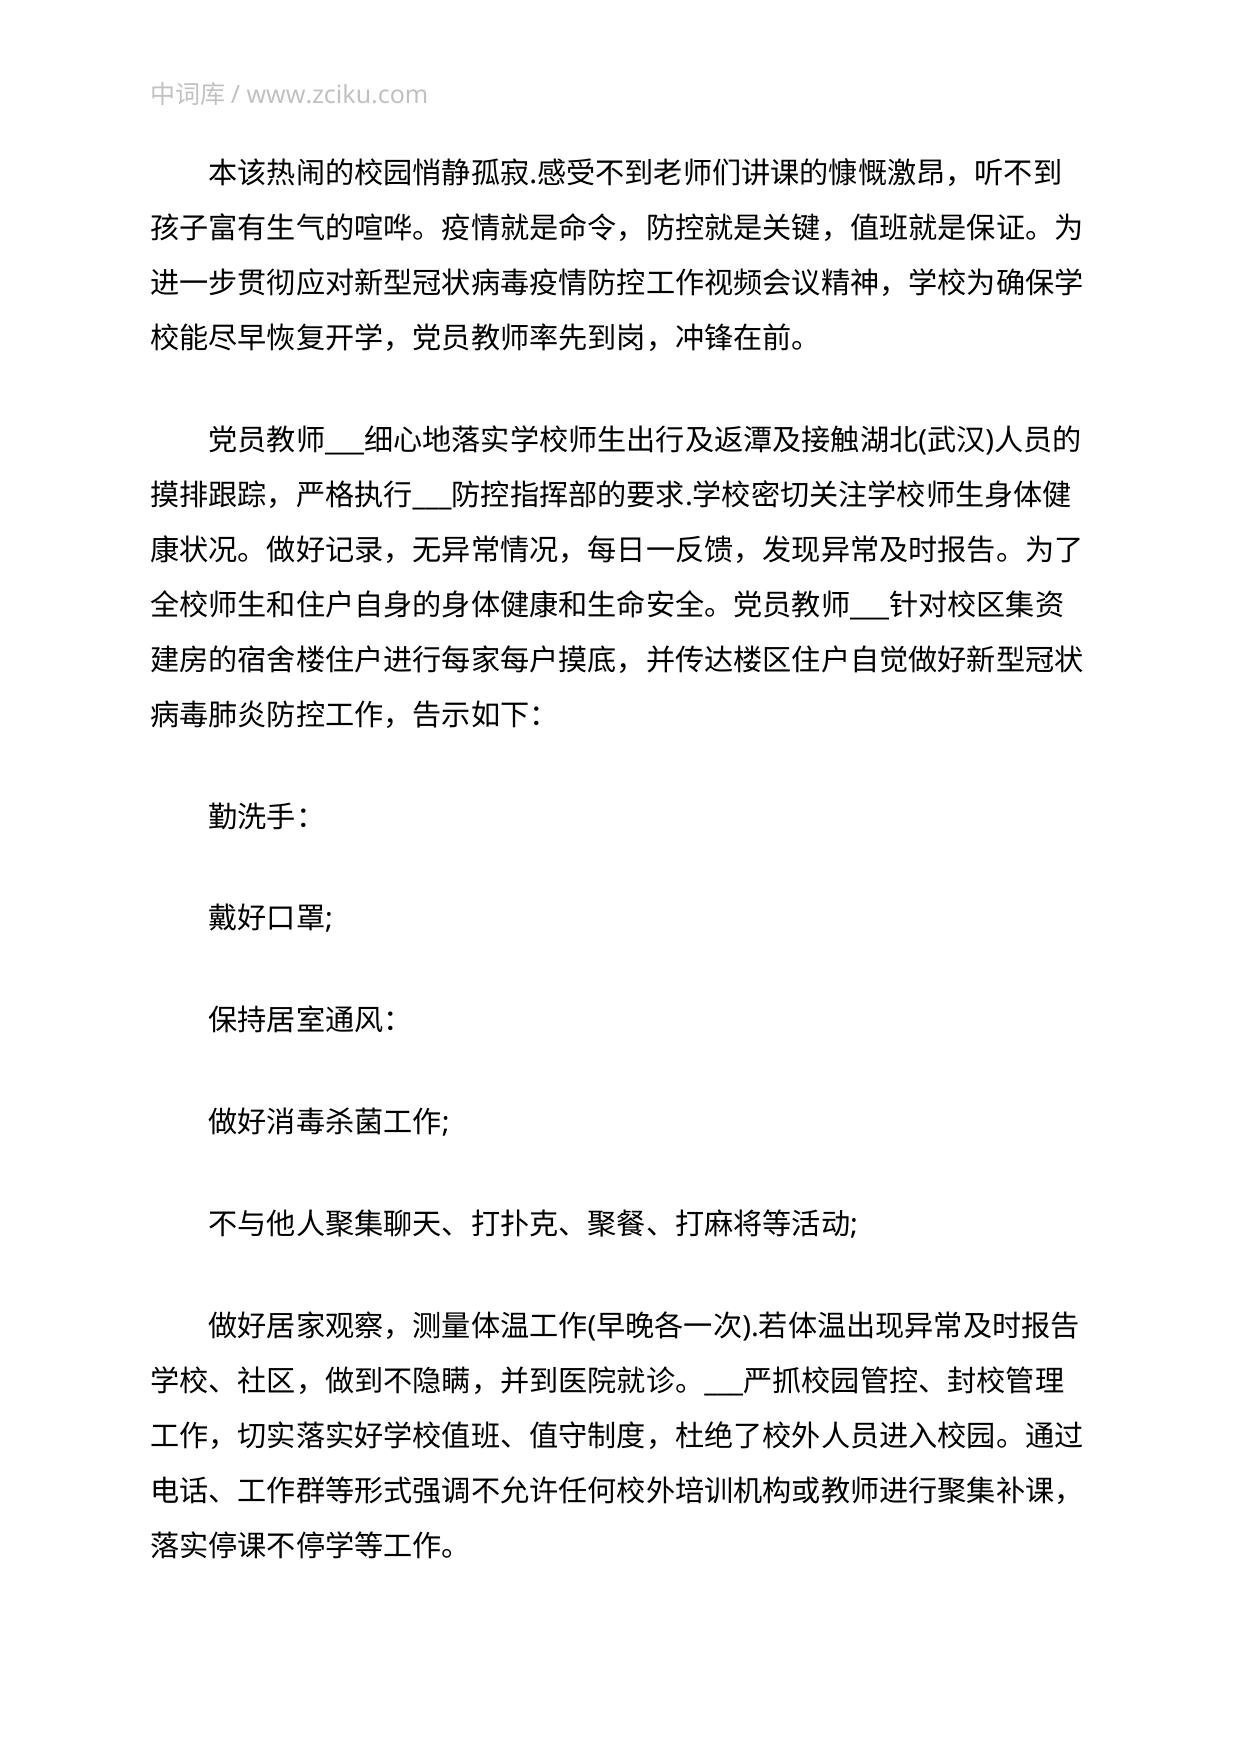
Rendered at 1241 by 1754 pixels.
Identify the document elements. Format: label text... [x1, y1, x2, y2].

text 党员教师___细心地落实学校师生出行及返潭及接触湖北(武汉)人员的摸排跟踪，严格执行___防控指挥部的要求.学校密切关注学校师生身体健康状况。做好记录，无异常情况，每日一反馈，发现异常及时报告。为了全校师生和住户自身的身体健康和生命安全。党员教师___针对校区集资建房的宿舍楼住户进行每家每户摸底，并传达楼区住户自觉做好新型冠状病毒肺炎防控工作，告示如下： [150, 417, 1090, 734]
text 做好消毒杀菌工作; [150, 1099, 1090, 1141]
text 本该热闹的校园悄静孤寂.感受不到老师们讲课的慷慨激昂，听不到孩子富有生气的喧哗。疫情就是命令，防控就是关键，值班就是保证。为进一步贯彻应对新型冠状病毒疫情防控工作视频会议精神，学校为确保学校能尽早恢复开学，党员教师率先到岗，冲锋在前。 [150, 150, 1090, 357]
text 戴好口罩; [150, 895, 1090, 937]
text 勤洗手： [150, 793, 1090, 835]
text 保持居室通风： [150, 997, 1090, 1039]
text 不与他人聚集聊天、打扑克、聚餐、打麻将等活动; [150, 1201, 1090, 1243]
text 做好居家观察，测量体温工作(早晚各一次).若体温出现异常及时报告学校、社区，做到不隐瞒，并到医院就诊。___严抓校园管控、封校管理工作，切实落实好学校值班、值守制度，杜绝了校外人员进入校园。通过电话、工作群等形式强调不允许任何校外培训机构或教师进行聚集补课，落实停课不停学等工作。 [150, 1303, 1090, 1565]
